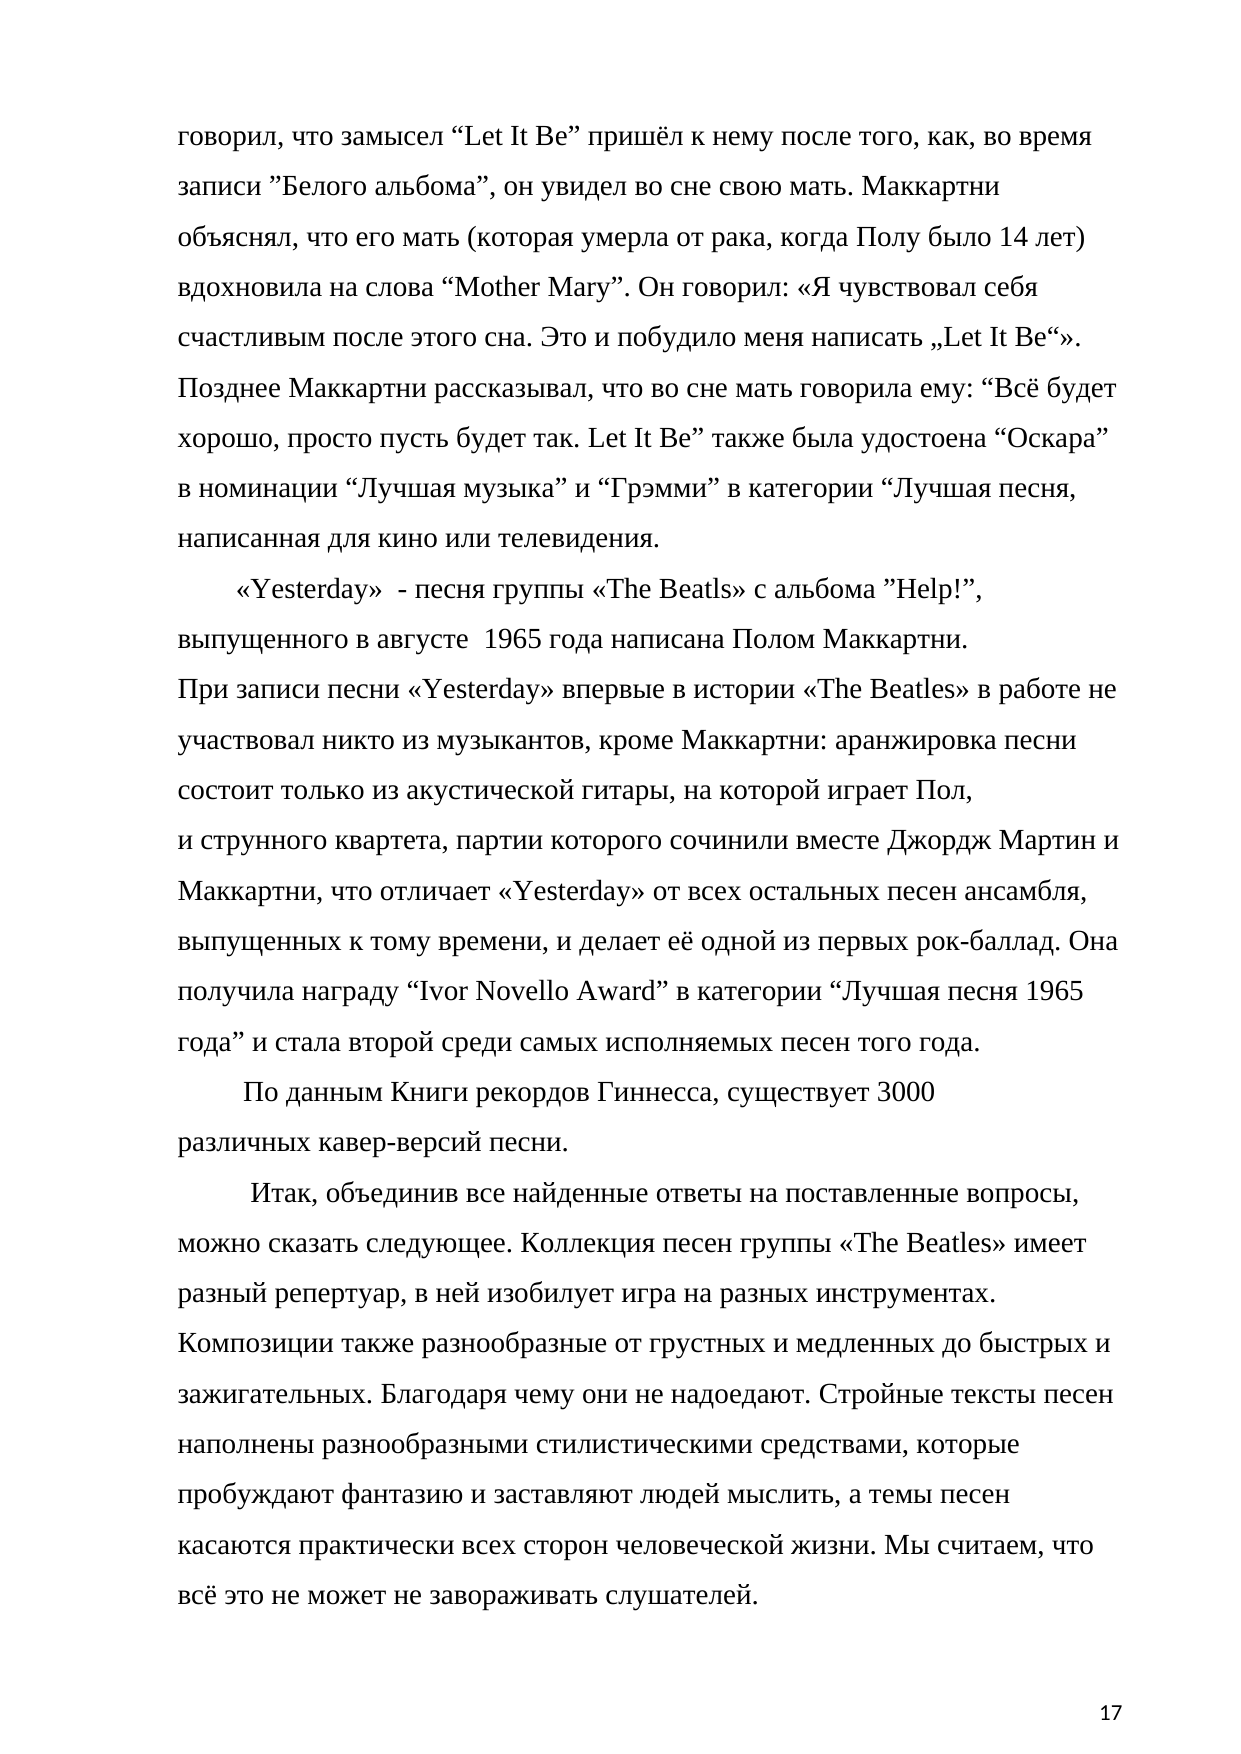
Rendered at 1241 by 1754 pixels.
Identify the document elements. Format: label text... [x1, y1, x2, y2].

text Итак, объединив все найденные ответы на поставленные вопросы, можно сказать следующее. Коллекция песен группы «The Beatles» имеет разный репертуар, в ней изобилует игра на разных инструментах. Композиции также разнообразные от грустных и медленных до быстрых и зажигательных. Благодаря чему они не надоедают. Стройные тексты песен наполнены разнообразными стилистическими средствами, которые пробуждают фантазию и заставляют людей мыслить, а темы песен касаются практически всех сторон человеческой жизни. Мы считаем, что всё это не может не завораживать слушателей. [177, 1175, 1122, 1611]
text «Yesterday» - песня группы «The Beatls» с альбома ”Help!”, выпущенного в августе 1965 года написана Полом Маккартни. При записи песни «Yesterday» впервые в истории «The Beatles» в работе не участвовал никто из музыкантов, кроме Маккартни: аранжировка песни состоит только из акустической гитары, на которой играет Пол, и струнного квартета, партии которого сочинили вместе Джордж Мартин и Маккартни, что отличает «Yesterday» от всех остальных песен ансамбля, выпущенных к тому времени, и делает её одной из первых рок-баллад. Она получила награду “Ivor Novello Award” в категории “Лучшая песня 1965 года” и стала второй среди самых исполняемых песен того года. [177, 571, 1122, 1057]
text По данным Книги рекордов Гиннесса, существует 3000 различных кавер-версий песни. [177, 1074, 1122, 1158]
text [177, 118, 1122, 554]
